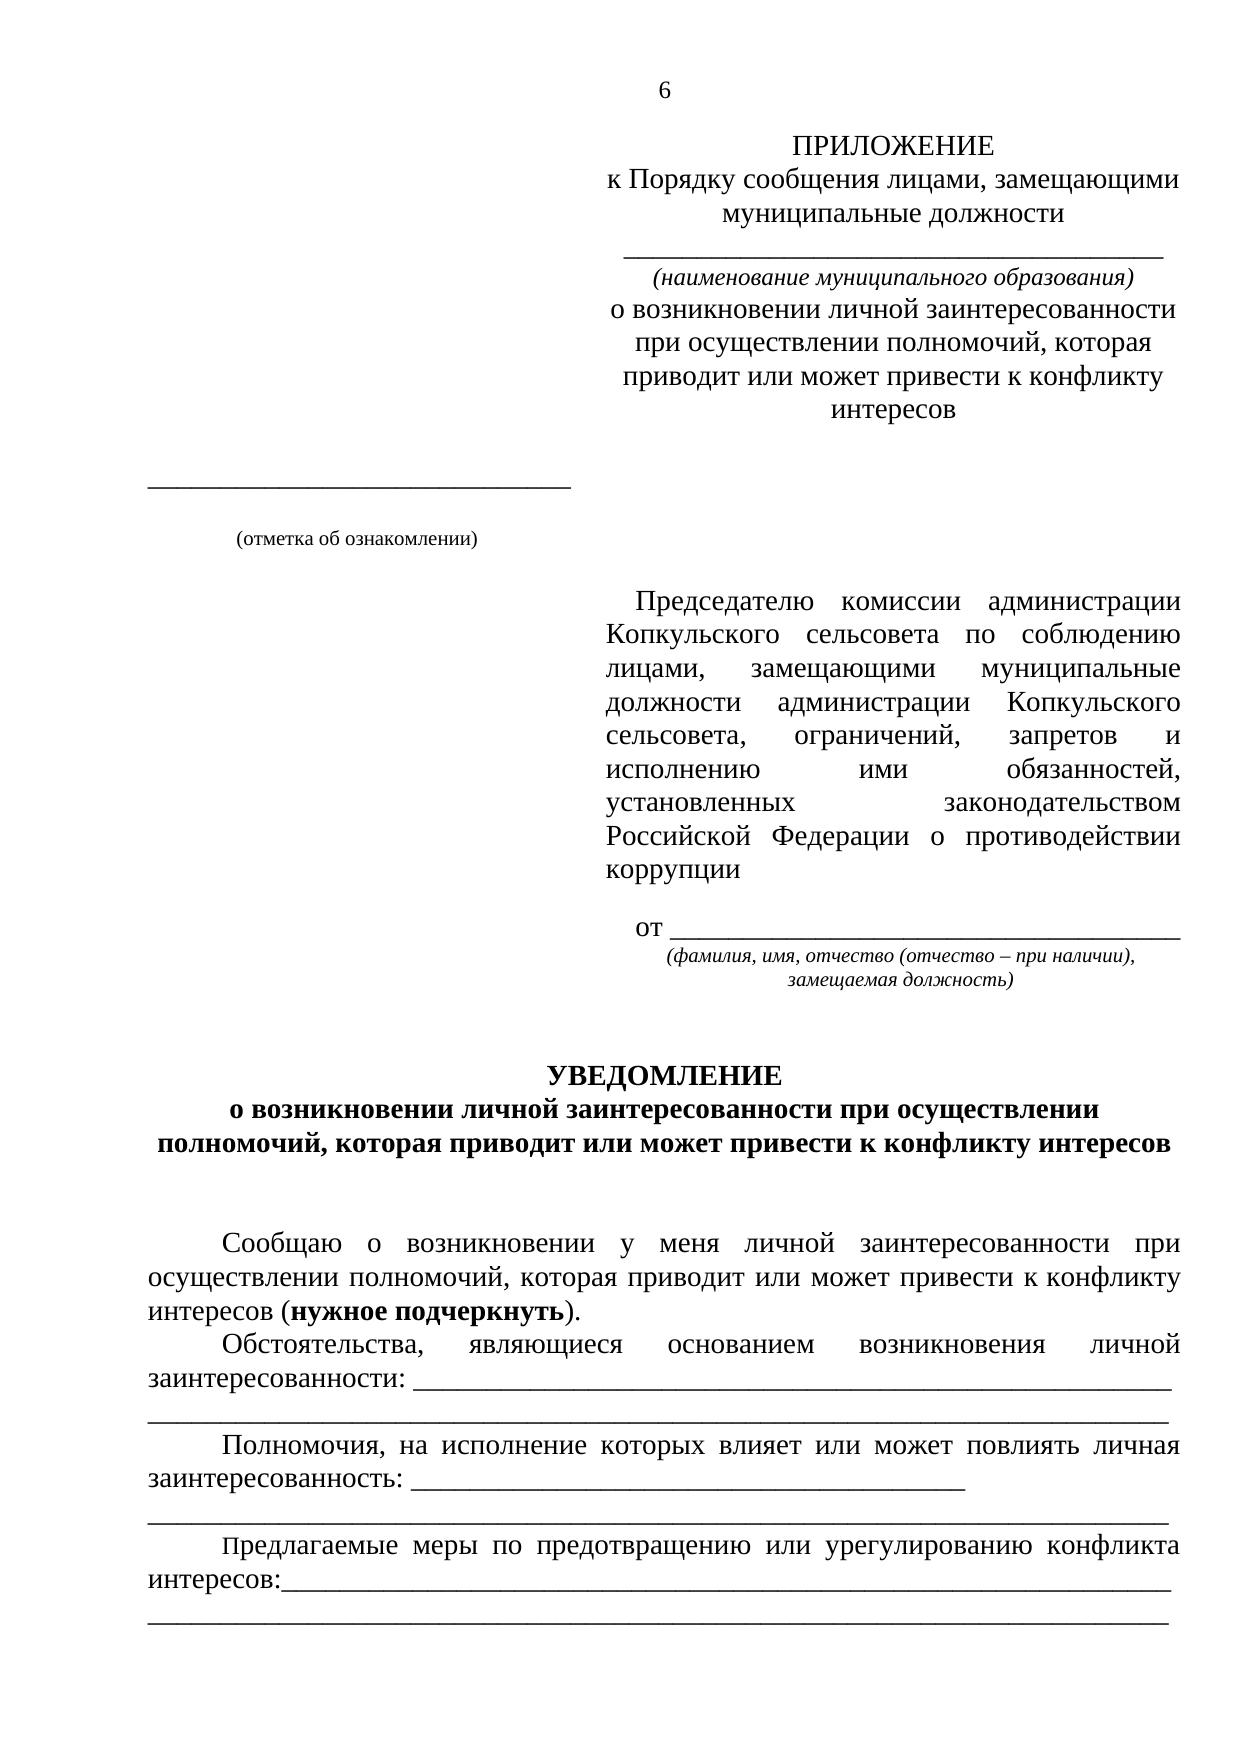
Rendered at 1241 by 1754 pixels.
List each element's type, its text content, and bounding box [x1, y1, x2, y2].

text (отметка об ознакомлении) [148, 526, 1181, 549]
text Предлагаемые меры по предотвращению или урегулированию конфликта интересов:_____________________________________________________________ [148, 1527, 1181, 1594]
text замещаемая должность) [620, 967, 1181, 991]
text _____________________________________ [606, 228, 1181, 262]
text _____________________________ [148, 458, 1181, 492]
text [148, 1594, 1181, 1628]
text Полномочия, на исполнение которых влияет или может повлиять личная заинтересованность: ______________________________________ [148, 1427, 1181, 1494]
text УВЕДОМЛЕНИЕ [148, 1058, 1181, 1091]
text о возникновении личной заинтересованности при осуществлении полномочий, которая приводит или может привести к конфликту интересов [148, 1091, 1181, 1158]
text ПРИЛОЖЕНИЕ [606, 128, 1181, 161]
text Обстоятельства, являющиеся основанием возникновения личной заинтересованности: ____________________________________________________ [148, 1326, 1181, 1393]
text ______________________________________________________________________ [148, 1494, 1181, 1527]
text от ___________________________________ [606, 909, 1181, 943]
text к Порядку сообщения лицами, замещающими муниципальные должности [606, 161, 1181, 228]
text (наименование муниципального образования) [606, 262, 1181, 291]
text Сообщаю о возникновении у меня личной заинтересованности при осуществлении полномочий, которая приводит или может привести к конфликту интересов (нужное подчеркнуть). [148, 1226, 1181, 1326]
text Председателю комиссии администрации Копкульского сельсовета по соблюдению лицами, замещающими муниципальные должности администрации Копкульского сельсовета, ограничений, запретов и исполнению ими обязанностей, установленных законодательством Российской Федерации о противодействии коррупции [606, 583, 1181, 885]
text ______________________________________________________________________ [148, 1393, 1181, 1427]
text (фамилия, имя, отчество (отчество ‒ при наличии), [620, 943, 1181, 967]
text о возникновении личной заинтересованности при осуществлении полномочий, которая приводит или может привести к конфликту интересов [606, 291, 1181, 425]
